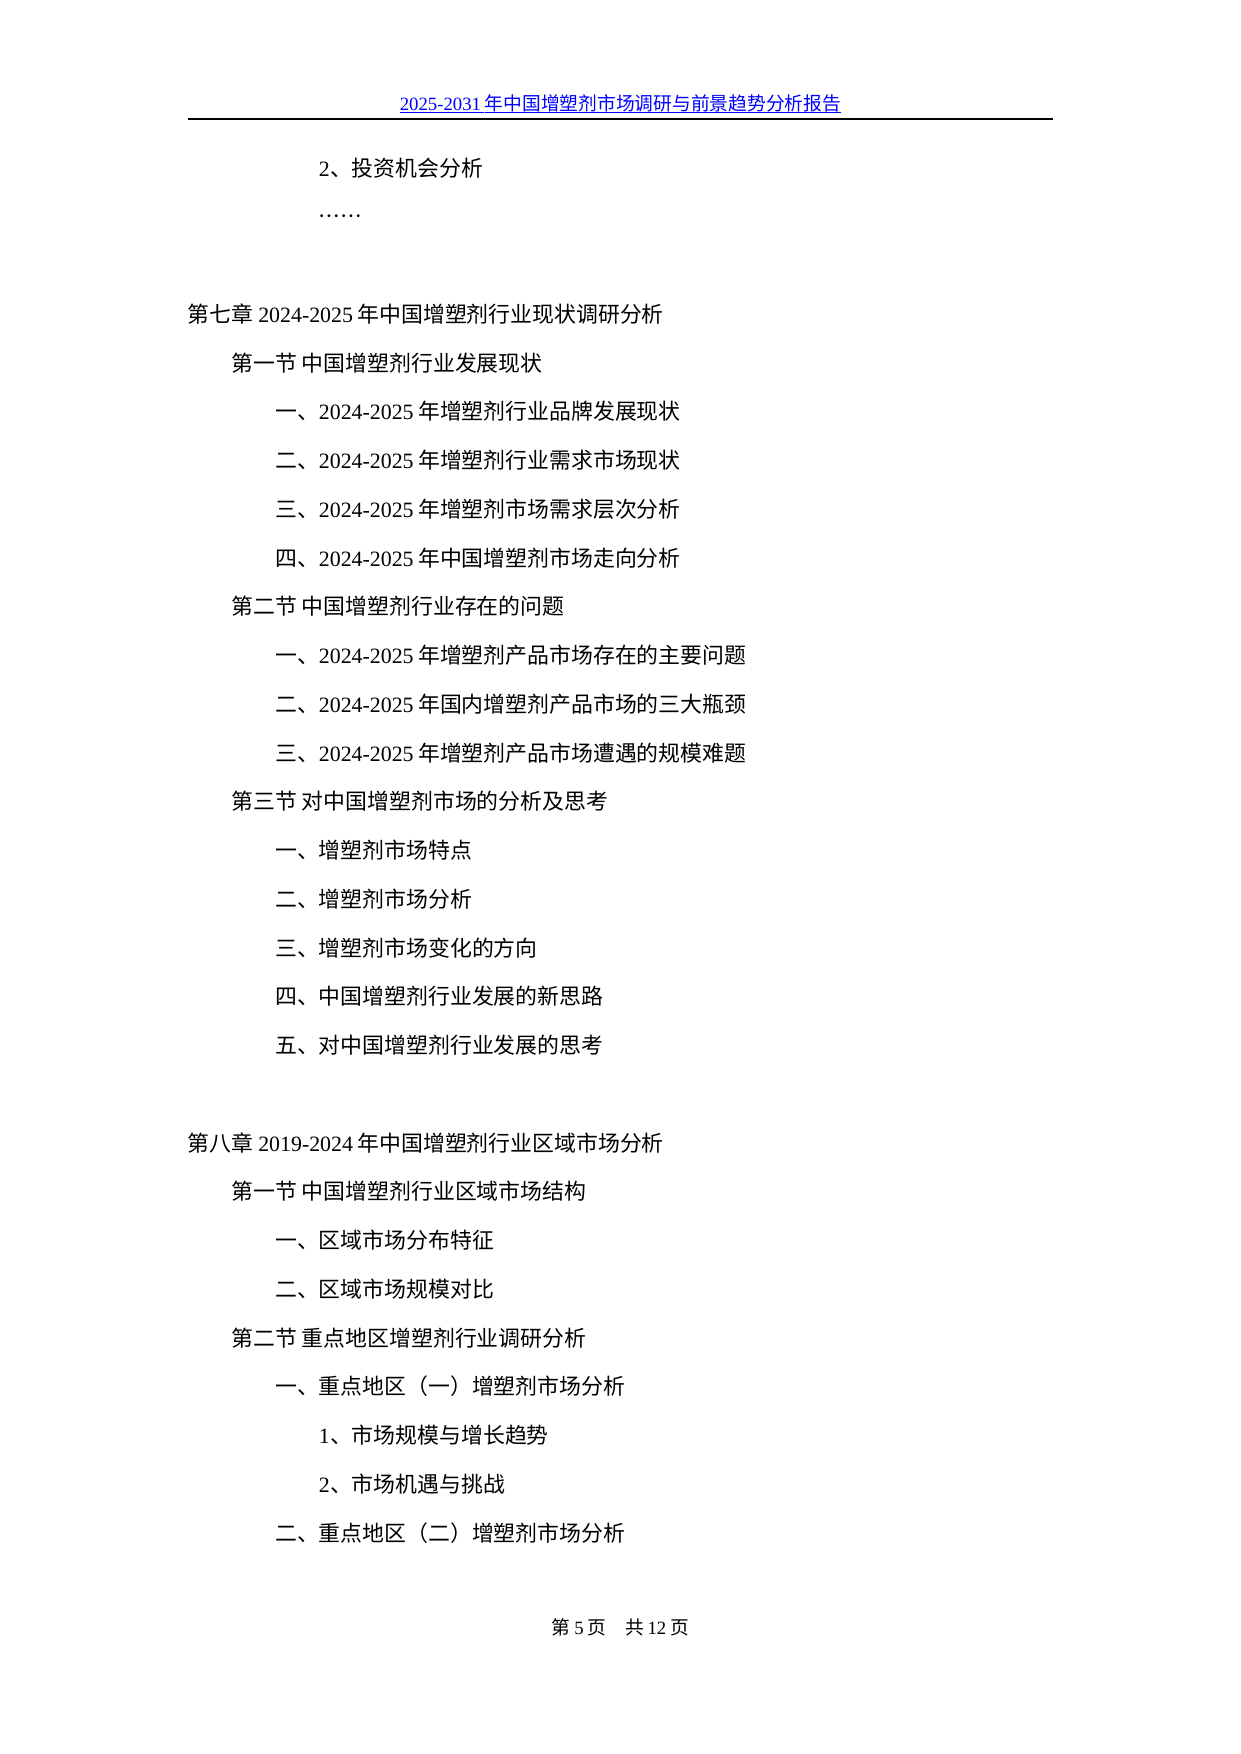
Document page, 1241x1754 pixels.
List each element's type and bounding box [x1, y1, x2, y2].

text [187, 150, 1053, 1548]
